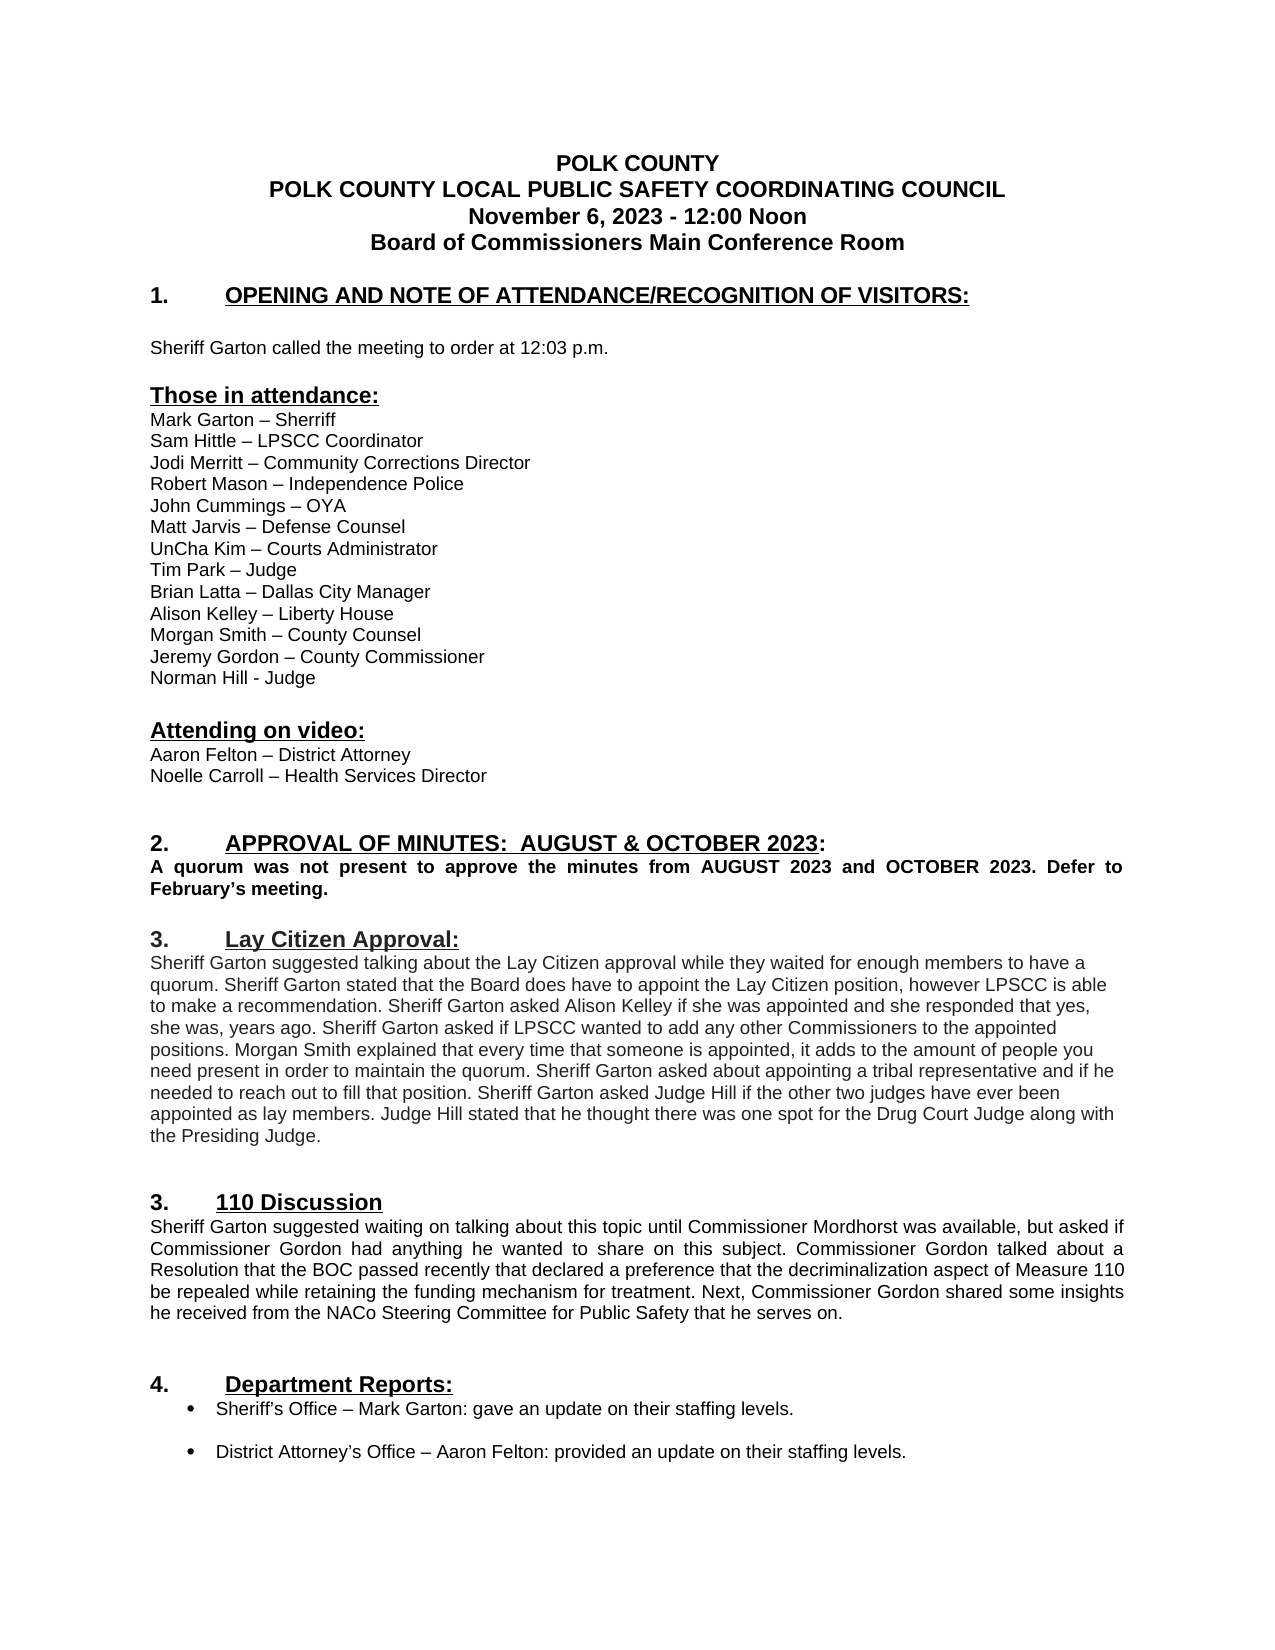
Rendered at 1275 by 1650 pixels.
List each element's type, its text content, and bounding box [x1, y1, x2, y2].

text John Cummings – OYA [150, 494, 1125, 516]
text 2. APPROVAL OF MINUTES: AUGUST & OCTOBER 2023: [150, 830, 1125, 856]
text Board of Commissioners Main Conference Room [150, 229, 1125, 255]
text Sheriff Garton called the meeting to order at 12:03 p.m. [150, 336, 1125, 358]
text POLK COUNTY LOCAL PUBLIC SAFETY COORDINATING COUNCIL [150, 176, 1125, 203]
subtitle POLK COUNTY [150, 150, 1125, 176]
text Tim Park – Judge [150, 559, 1125, 581]
text Norman Hill - Judge [150, 667, 1125, 689]
text 4. Department Reports: [150, 1371, 1125, 1398]
text Robert Mason – Independence Police [150, 473, 1125, 494]
text A quorum was not present to approve the minutes from AUGUST 2023 and OCTOBER 2023. Defer to February’s meeting. [150, 856, 1125, 899]
text Mark Garton – Sherriff [150, 408, 1125, 430]
text 3. 110 Discussion [150, 1189, 1125, 1216]
text Sam Hittle – LPSCC Coordinator [150, 430, 1125, 451]
text Sheriff Garton suggested talking about the Lay Citizen approval while they waited for enough members to have a quorum. Sheriff Garton stated that the Board does have to appoint the Lay Citizen position, however LPSCC is able to make a recommendation. Sheriff Garton asked Alison Kelley if she was appointed and she responded that yes, she was, years ago. Sheriff Garton asked if LPSCC wanted to add any other Commissioners to the appointed positions. Morgan Smith explained that every time that someone is appointed, it adds to the amount of people you need present in order to maintain the quorum. Sheriff Garton asked about appointing a tribal representative and if he needed to reach out to fill that position. Sheriff Garton asked Judge Hill if the other two judges have ever been appointed as lay members. Judge Hill stated that he thought there was one spot for the Drug Court Judge along with the Presiding Judge. [150, 952, 1125, 1146]
text Jodi Merritt – Community Corrections Director [150, 451, 1125, 473]
text UnCha Kim – Courts Administrator [150, 538, 1125, 559]
list District Attorney’s Office – Aaron Felton: provided an update on their staffing levels. [187, 1441, 1125, 1463]
text Those in attendance: [150, 382, 1125, 408]
text Matt Jarvis – Defense Counsel [150, 516, 1125, 538]
text Sheriff Garton suggested waiting on talking about this topic until Commissioner Mordhorst was available, but asked if Commissioner Gordon had anything he wanted to share on this subject. Commissioner Gordon talked about a Resolution that the BOC passed recently that declared a preference that the decriminalization aspect of Measure 110 be repealed while retaining the funding mechanism for treatment. Next, Commissioner Gordon shared some insights he received from the NACo Steering Committee for Public Safety that he serves on. [150, 1216, 1125, 1323]
text Attending on video: [150, 717, 1125, 744]
subtitle 1. OPENING AND NOTE OF ATTENDANCE/RECOGNITION OF VISITORS: [150, 282, 1125, 308]
text Brian Latta – Dallas City Manager [150, 581, 1125, 602]
text Aaron Felton – District Attorney [150, 744, 1125, 765]
text Morgan Smith – County Counsel [150, 624, 1125, 646]
text Jeremy Gordon – County Commissioner [150, 646, 1125, 667]
text - 12:00 Noon [150, 203, 1125, 229]
text 3. Lay Citizen Approval: [150, 926, 1125, 952]
text Alison Kelley – Liberty House [150, 602, 1125, 624]
list Sheriff’s Office – Mark Garton: gave an update on their staffing levels. [187, 1398, 1125, 1419]
text Noelle Carroll – Health Services Director [150, 765, 1125, 787]
